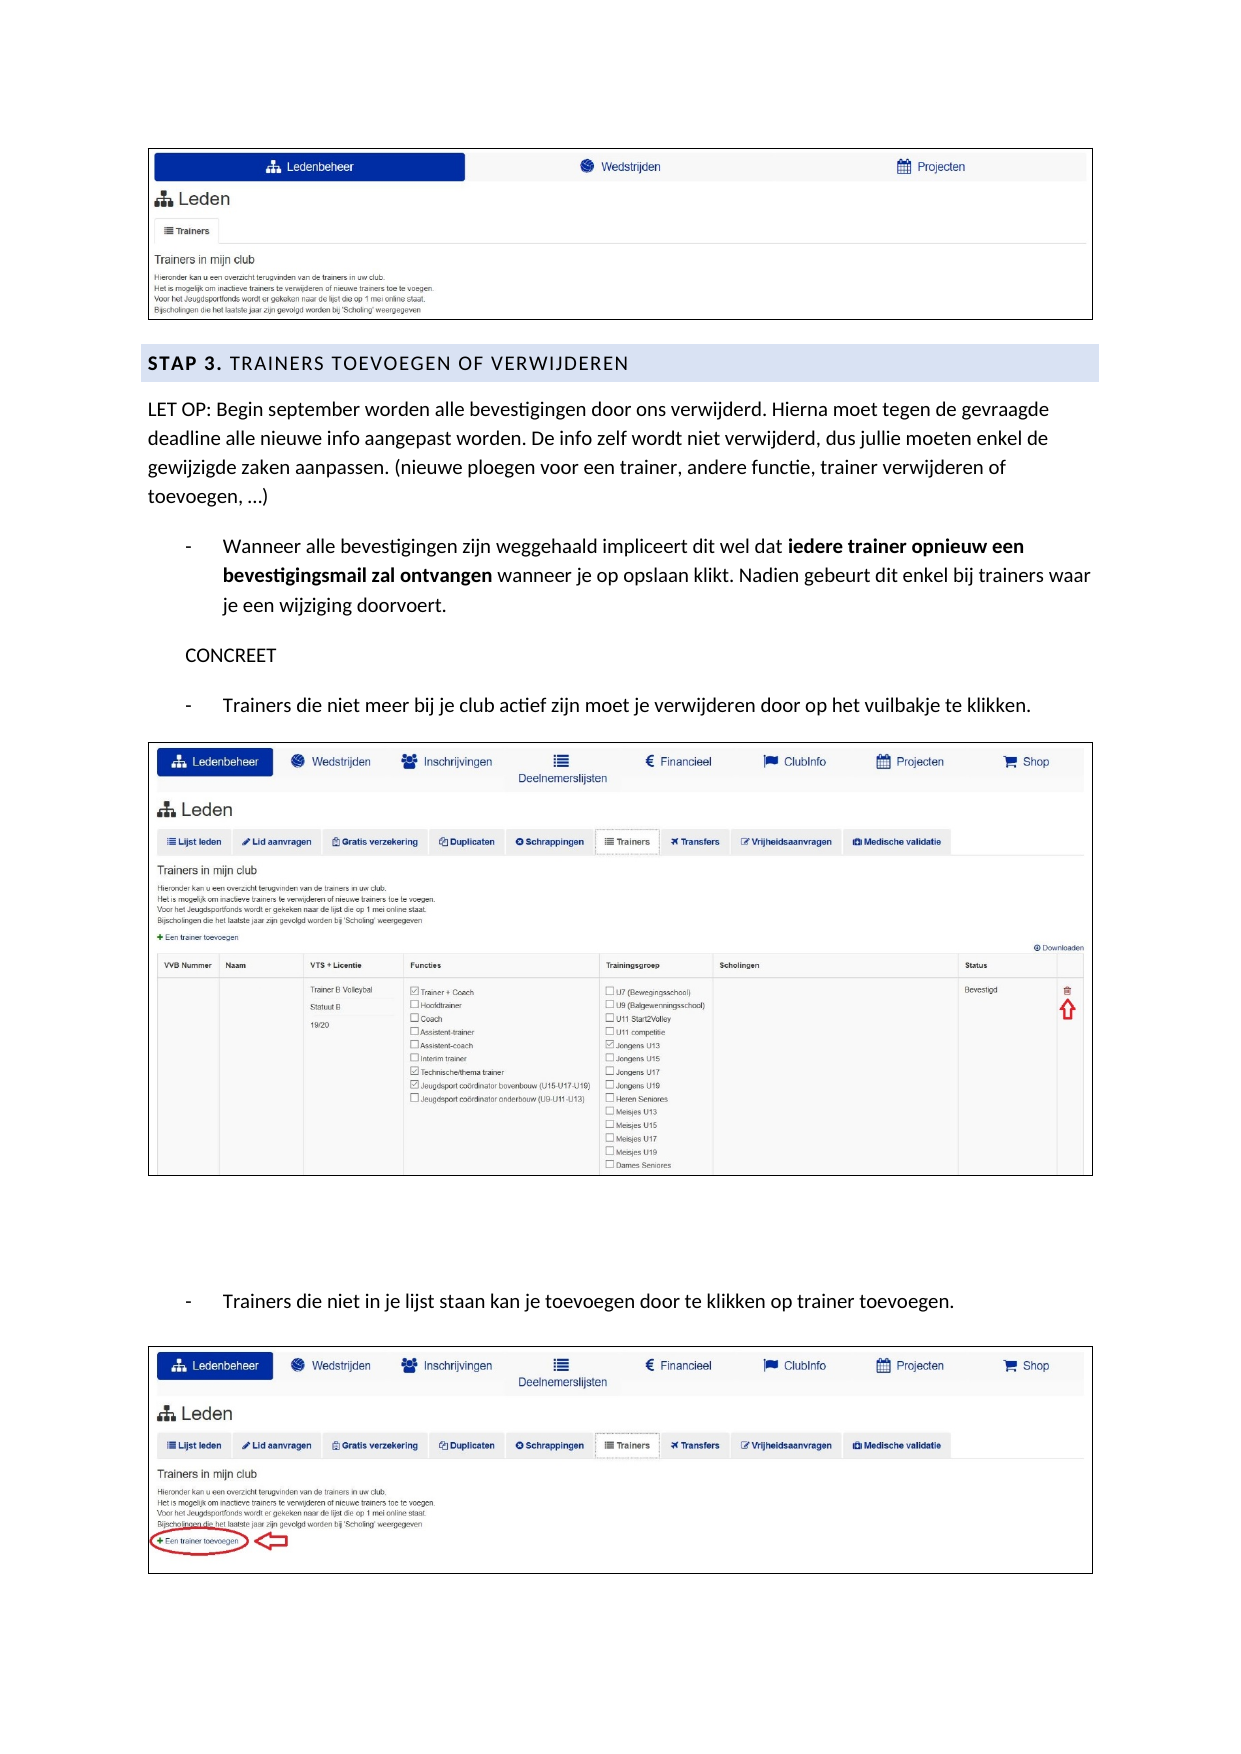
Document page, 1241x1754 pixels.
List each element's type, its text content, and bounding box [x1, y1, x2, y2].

list Wanneer alle bevestigingen zijn weggehaald impliceert dit wel dat iedere trainer opnieuw een bevestigingsmail zal ontvangen wanneer je op opslaan klikt. Nadien gebeurt dit enkel bij trainers waar je een wijziging doorvoert. [185, 533, 1093, 617]
picture [149, 149, 1092, 319]
list Trainers die niet meer bij je club actief zijn moet je verwijderen door op het vuilbakje te klikken. [185, 692, 1093, 717]
text CONCREET [185, 642, 1093, 667]
picture [149, 1347, 1092, 1573]
subtitle Stap 3. TRAINERS TOEVOEGEN OF VERWIJDEREN [148, 350, 1093, 376]
list Trainers die niet in je lijst staan kan je toevoegen door te klikken op trainer toevoegen. [185, 1288, 1093, 1313]
picture [149, 743, 1092, 1175]
text LET OP: Begin september worden alle bevestigingen door ons verwijderd. Hierna moet tegen de gevraagde deadline alle nieuwe info aangepast worden. De info zelf wordt niet verwijderd, dus jullie moeten enkel de gewijzigde zaken aanpassen. (nieuwe ploegen voor een trainer, andere functie, trainer verwijderen of toevoegen, …) [148, 396, 1093, 509]
